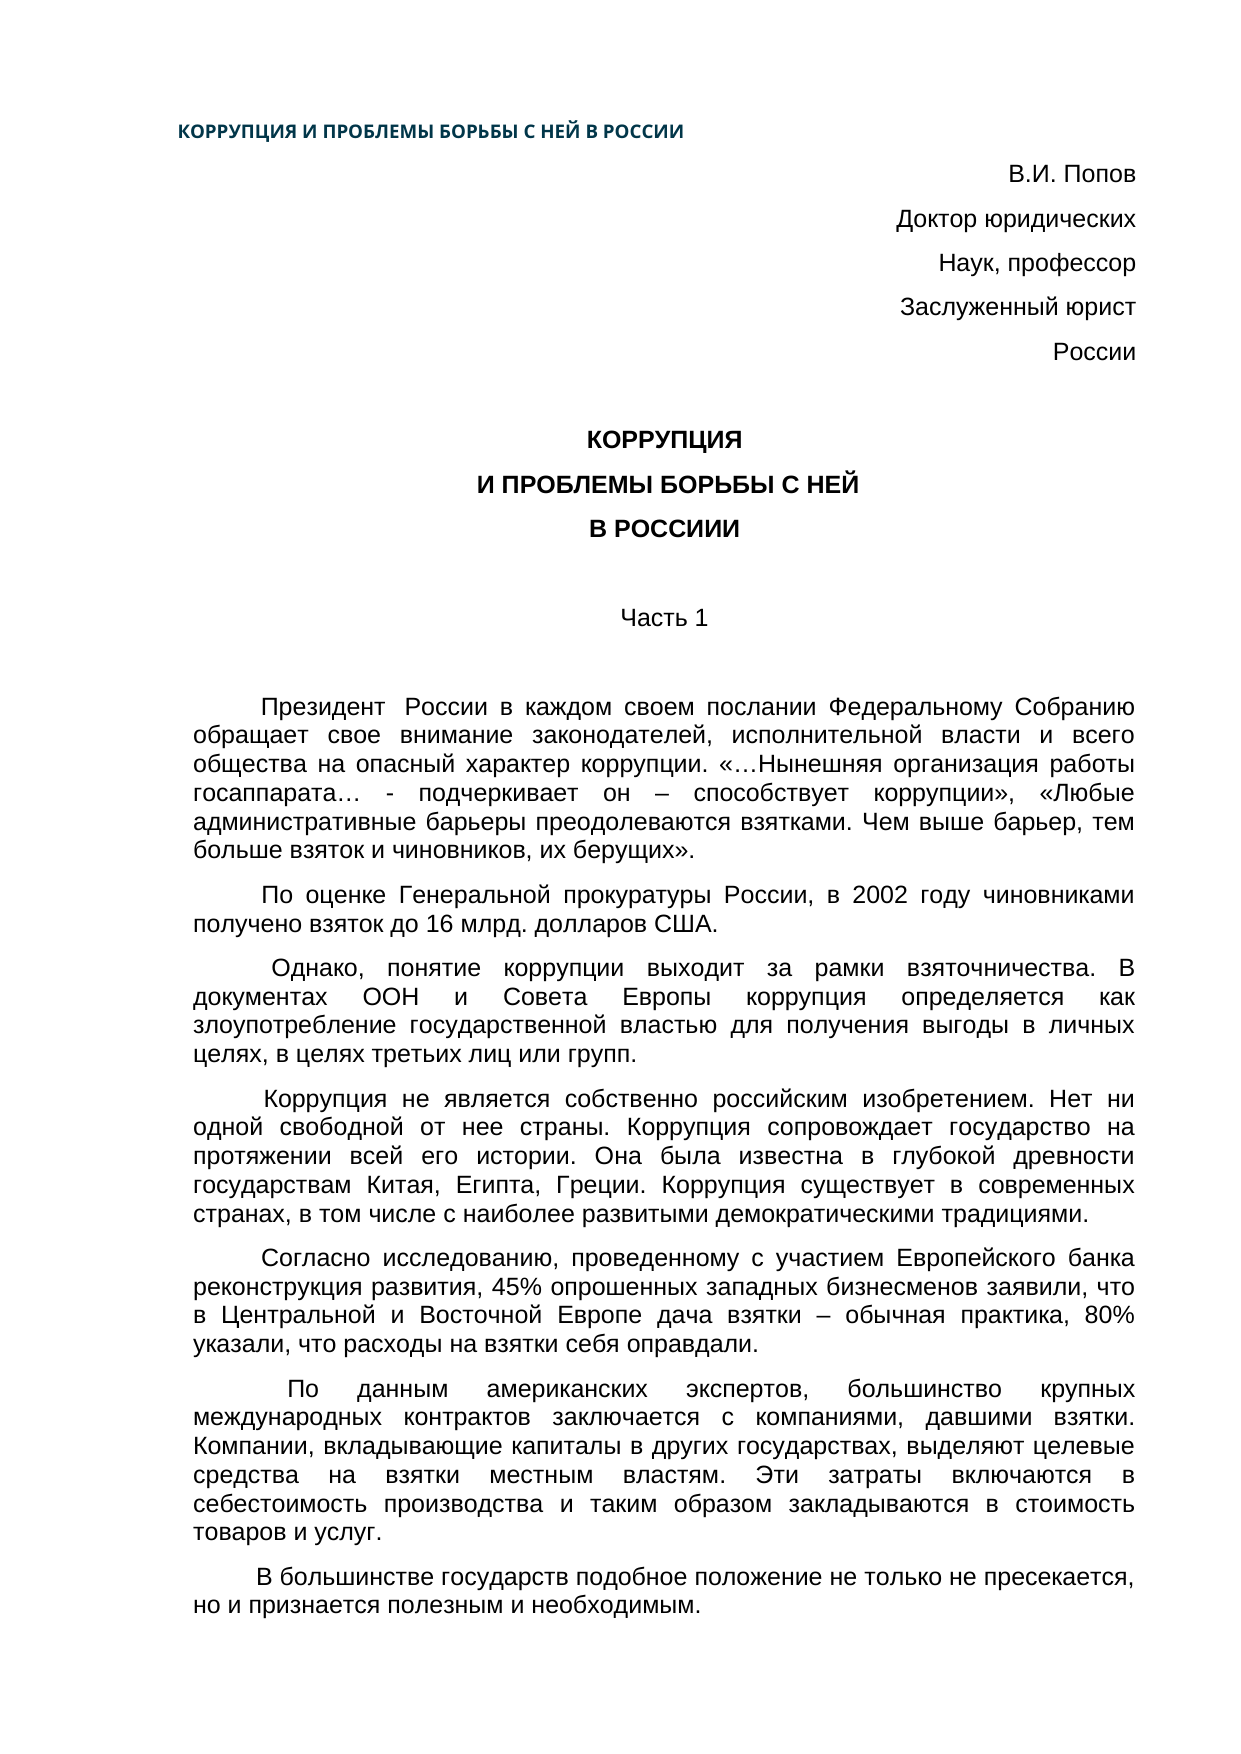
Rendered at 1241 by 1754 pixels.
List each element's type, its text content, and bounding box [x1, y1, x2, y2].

text Коррупция не является собственно российским изобретением. Нет ни одной свободной от нее страны. Коррупция сопровождает государство на протяжении всей его истории. Она была известна в глубокой древности государствам Китая, Египта, Греции. Коррупция существует в современных странах, в том числе с наиболее развитыми демократическими традициями. [193, 1084, 1136, 1227]
text В РОССИИИ [193, 514, 1136, 543]
text По оценке Генеральной прокуратуры России, в 2002 году чиновниками получено взяток до 16 млрд. долларов США. [193, 880, 1136, 937]
text России [193, 337, 1136, 366]
text Однако, понятие коррупции выходит за рамки взяточничества. В документах ООН и Совета Европы коррупция определяется как злоупотребление государственной властью для получения выгоды в личных целях, в целях третьих лиц или групп. [193, 953, 1136, 1068]
text В.И. Попов [193, 159, 1136, 188]
text Наук, профессор [193, 248, 1136, 277]
text Заслуженный юрист [193, 292, 1136, 321]
text По данным американских экспертов, большинство крупных международных контрактов заключается с компаниями, давшими взятки. Компании, вкладывающие капиталы в других государствах, выделяют целевые средства на взятки местным властям. Эти затраты включаются в себестоимость производства и таким образом закладываются в стоимость товаров и услуг. [193, 1374, 1136, 1546]
text КОРРУПЦИЯ И ПРОБЛЕМЫ БОРЬБЫ С НЕЙ В РОССИИ [177, 118, 1152, 144]
text Согласно исследованию, проведенному с участием Европейского банка реконструкция развития, 45% опрошенных западных бизнесменов заявили, что в Центральной и Восточной Европе дача взятки – обычная практика, 80% указали, что расходы на взятки себя оправдали. [193, 1243, 1136, 1358]
text Часть 1 [193, 603, 1136, 632]
text И ПРОБЛЕМЫ БОРЬБЫ С НЕЙ [193, 470, 1136, 499]
text В большинстве государств подобное положение не только не пресекается, но и признается полезным и необходимым. [193, 1562, 1136, 1619]
text КОРРУПЦИЯ [193, 426, 1136, 454]
text Доктор юридических [193, 204, 1136, 232]
text Президент России в каждом своем послании Федеральному Собранию обращает свое внимание законодателей, исполнительной власти и всего общества на опасный характер коррупции. «…Нынешняя организация работы госаппарата… - подчеркивает он – способствует коррупции», «Любые административные барьеры преодолеваются взятками. Чем выше барьер, тем больше взяток и чиновников, их берущих». [193, 692, 1136, 864]
